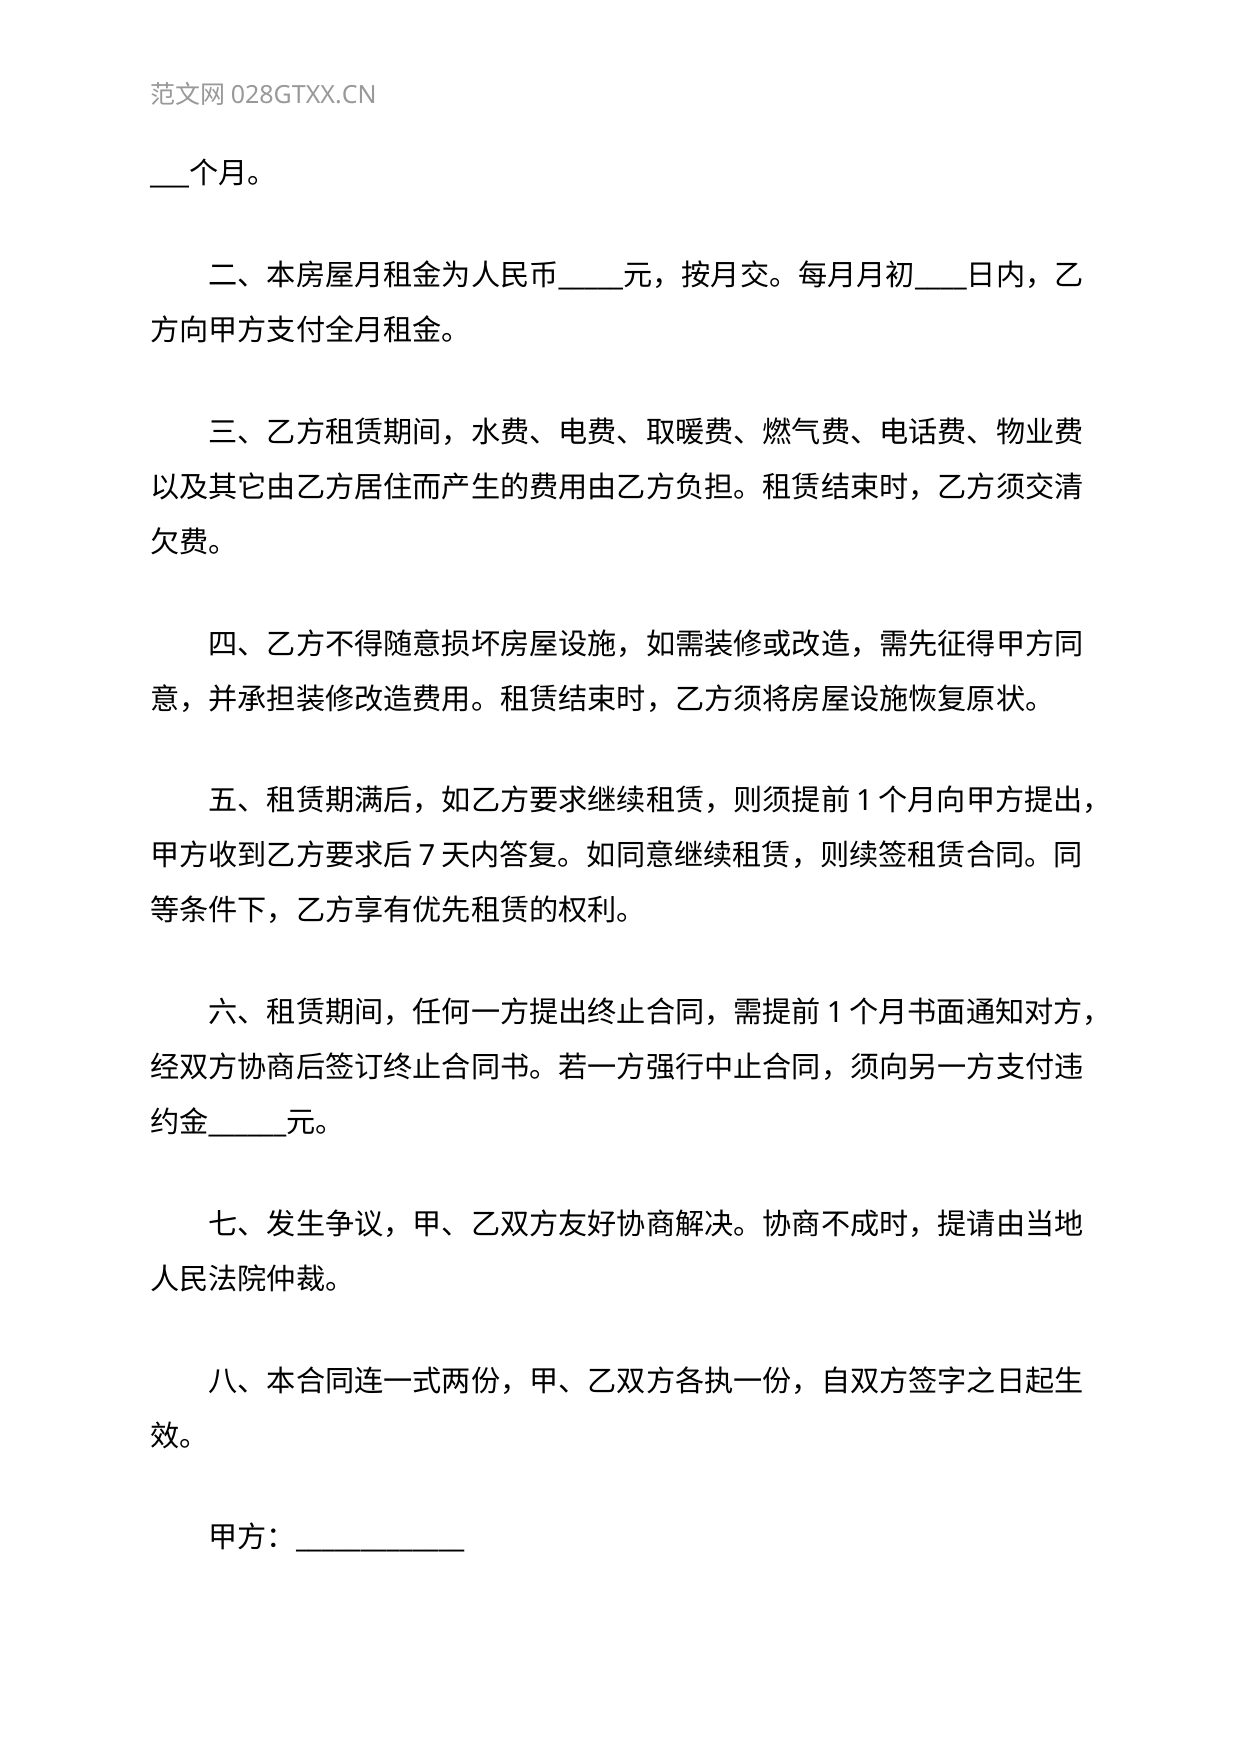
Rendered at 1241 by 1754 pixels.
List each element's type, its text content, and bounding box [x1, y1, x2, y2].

text 五、租赁期满后，如乙方要求继续租赁，则须提前1个月向甲方提出，甲方收到乙方要求后7天内答复。如同意继续租赁，则续签租赁合同。同等条件下，乙方享有优先租赁的权利。 [150, 777, 1090, 929]
text 六、租赁期间，任何一方提出终止合同，需提前1个月书面通知对方，经双方协商后签订终止合同书。若一方强行中止合同，须向另一方支付违约金______元。 [150, 989, 1090, 1141]
text 八、本合同连一式两份，甲、乙双方各执一份，自双方签字之日起生效。 [150, 1357, 1090, 1454]
text 七、发生争议，甲、乙双方友好协商解决。协商不成时，提请由当地人民法院仲裁。 [150, 1201, 1090, 1298]
text 二、本房屋月租金为人民币_____元，按月交。每月月初____日内，乙方向甲方支付全月租金。 [150, 252, 1090, 349]
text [150, 150, 1090, 192]
text 三、乙方租赁期间，水费、电费、取暖费、燃气费、电话费、物业费以及其它由乙方居住而产生的费用由乙方负担。租赁结束时，乙方须交清欠费。 [150, 409, 1090, 561]
text 四、乙方不得随意损坏房屋设施，如需装修或改造，需先征得甲方同意，并承担装修改造费用。租赁结束时，乙方须将房屋设施恢复原状。 [150, 620, 1090, 717]
text 甲方：_____________ [150, 1514, 1090, 1556]
